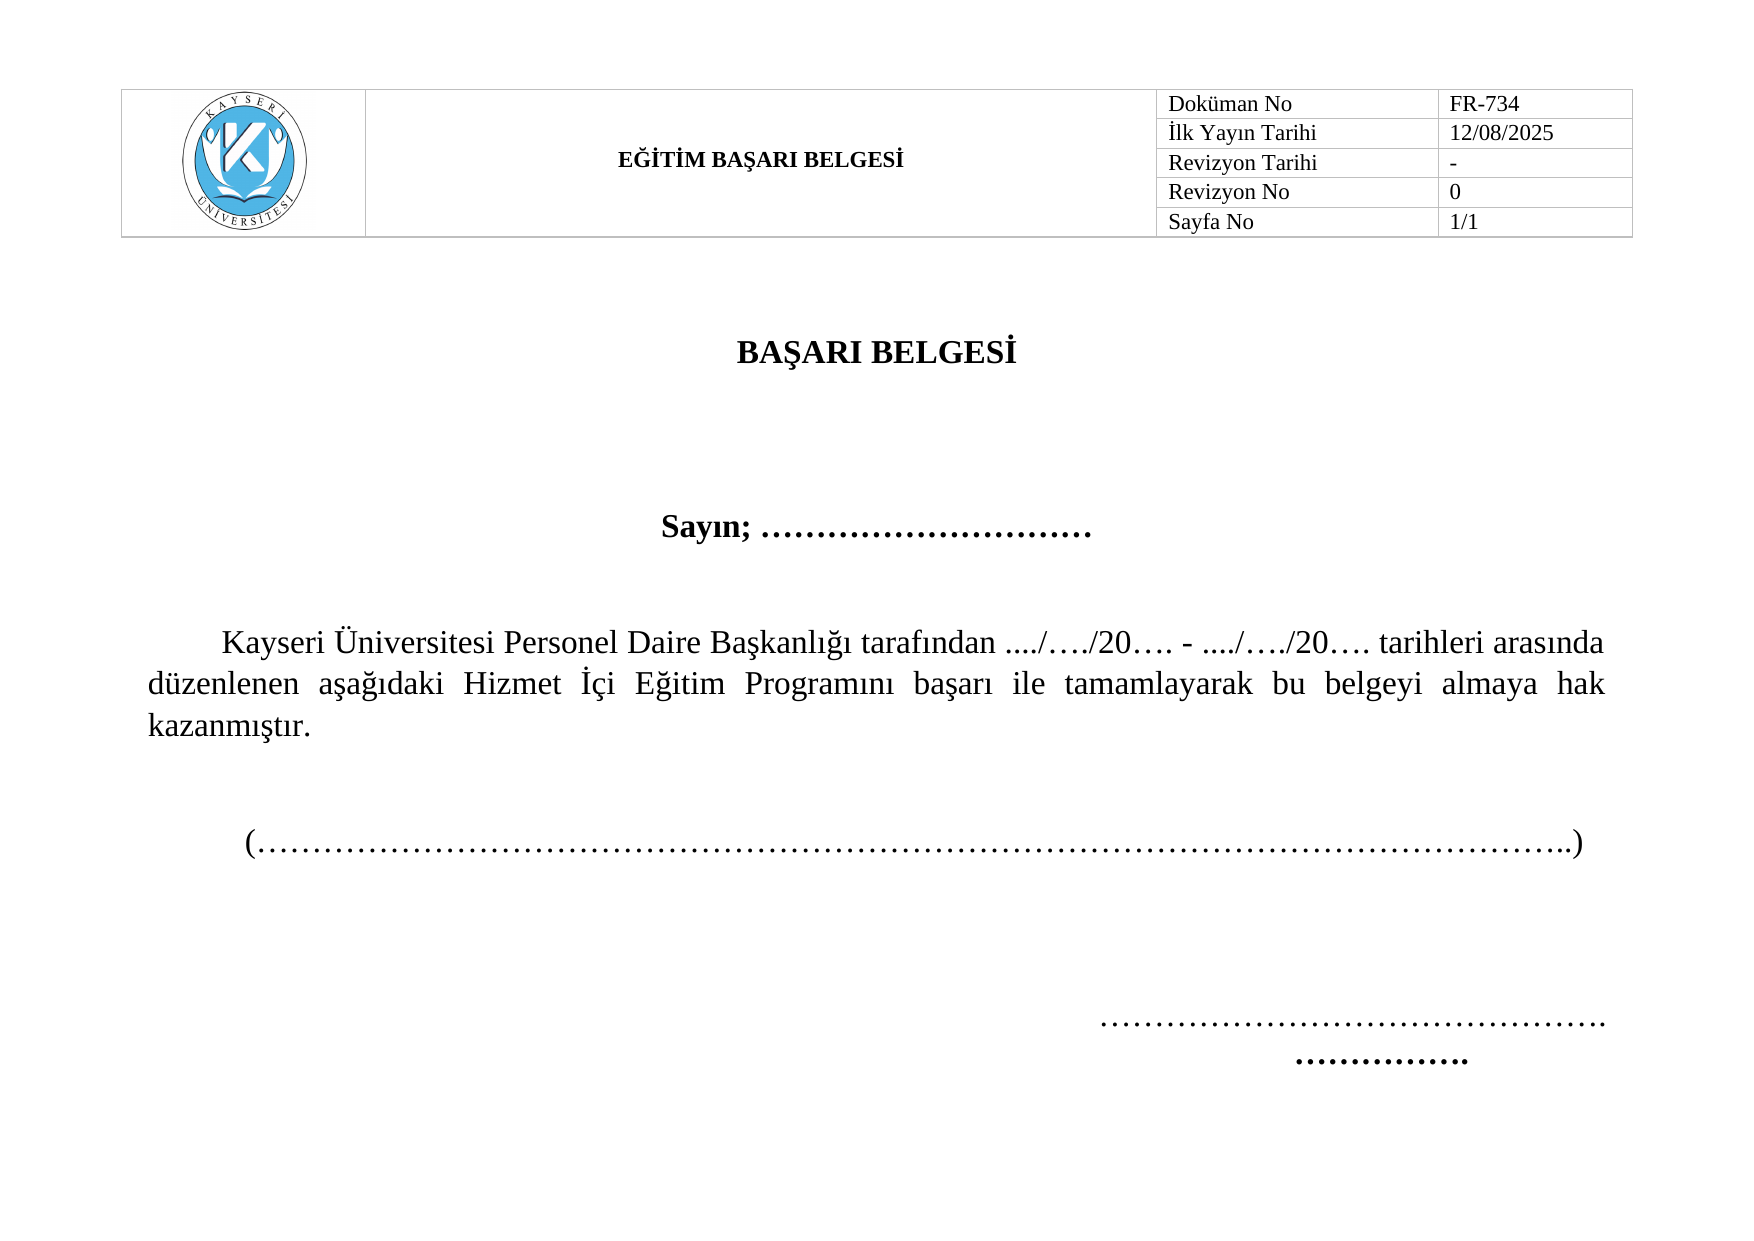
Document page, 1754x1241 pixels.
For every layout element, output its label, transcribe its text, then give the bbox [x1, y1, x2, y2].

text Sayın; ………………………… [148, 506, 1606, 544]
text (………………………………………………………………………………………………………..) [148, 821, 1606, 859]
text ………………………………………. [148, 995, 1606, 1033]
picture [170, 91, 316, 231]
text Kayseri Üniversitesi Personel Daire Başkanlığı tarafından ..../…./20…. - ..../…./20…. tarihleri arasında düzenlenen aşağıdaki Hizmet İçi Eğitim Programını başarı ile tamamlayarak bu belgeyi almaya hak kazanmıştır. [148, 622, 1606, 743]
text ……………. [148, 1033, 1606, 1072]
text BAŞARI BELGESİ [148, 332, 1606, 371]
